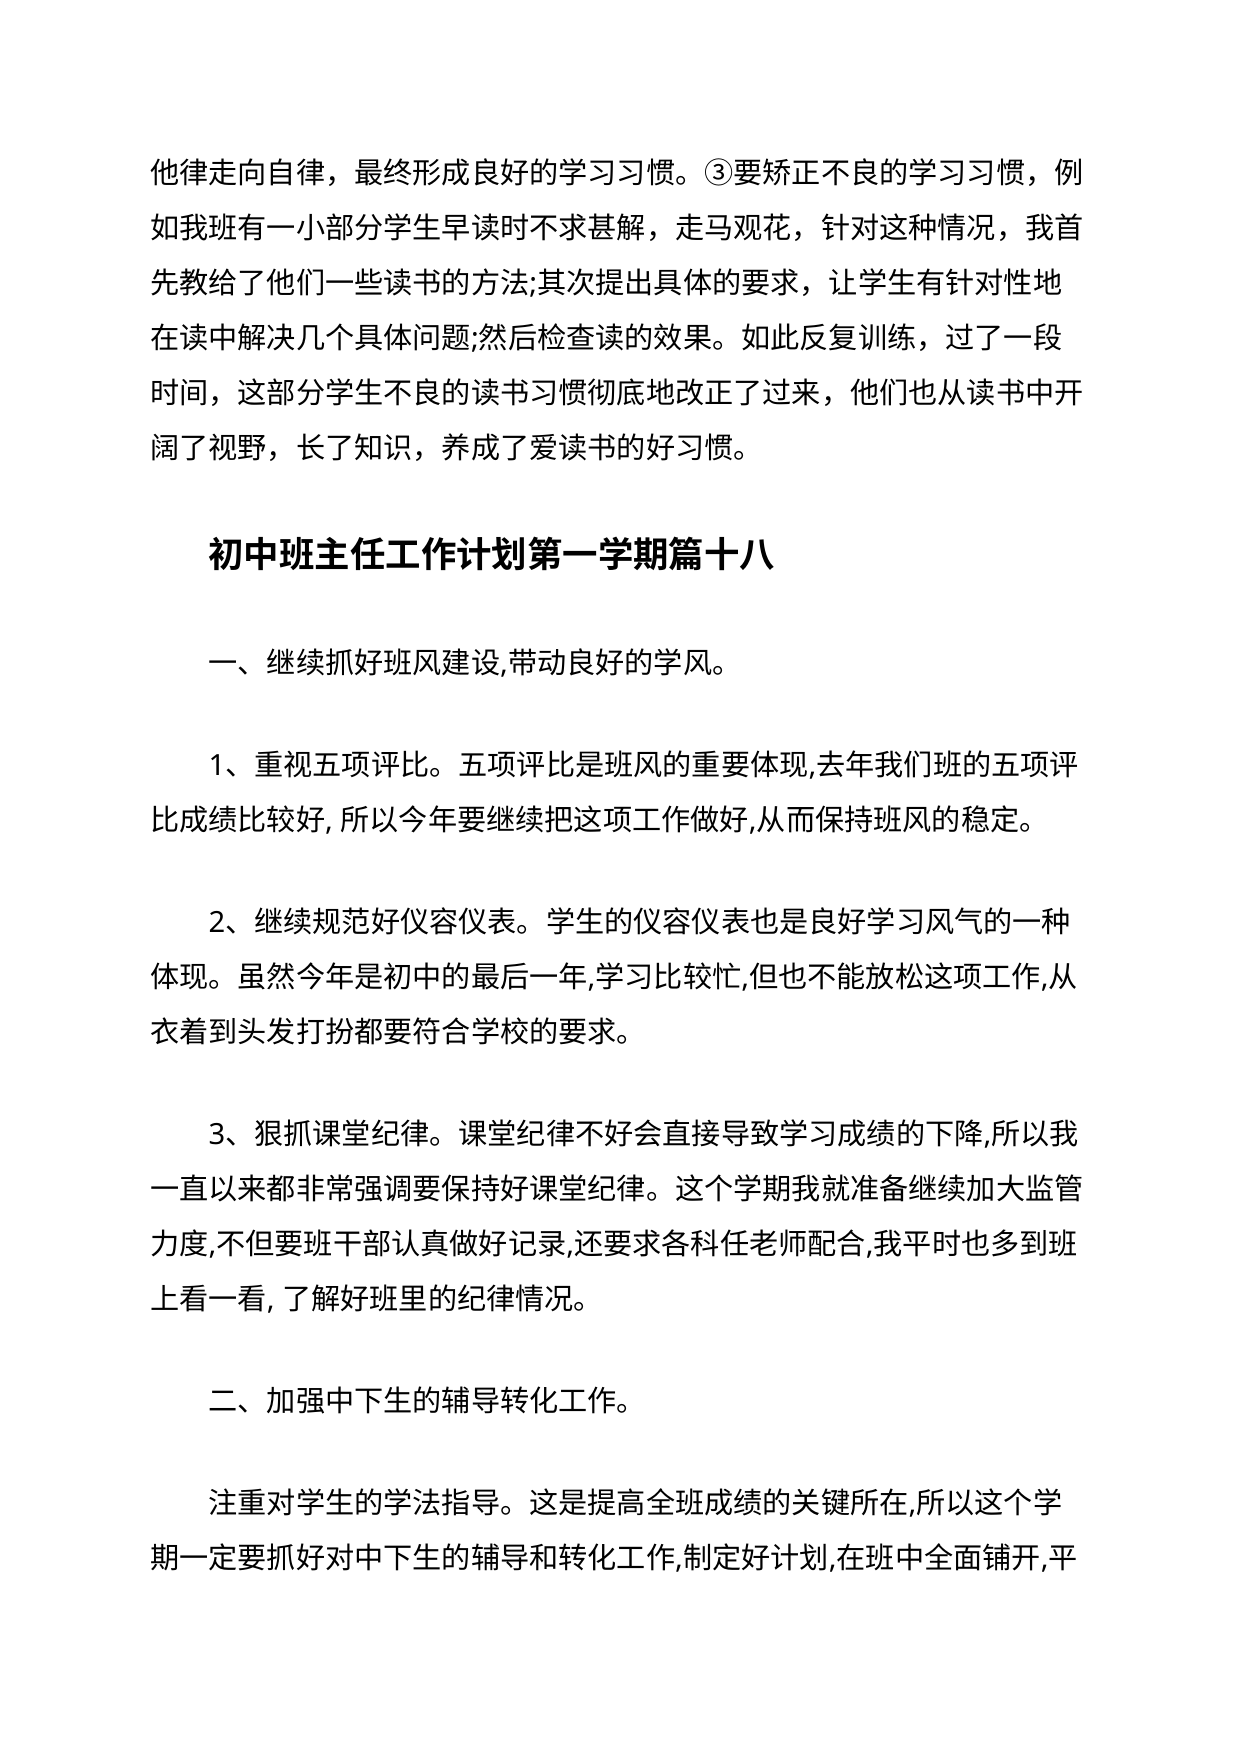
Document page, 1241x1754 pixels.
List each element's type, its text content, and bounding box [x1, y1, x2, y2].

text 2、继续规范好仪容仪表。学生的仪容仪表也是良好学习风气的一种体现。虽然今年是初中的最后一年,学习比较忙,但也不能放松这项工作,从衣着到头发打扮都要符合学校的要求。 [150, 899, 1090, 1051]
text 3、狠抓课堂纪律。课堂纪律不好会直接导致学习成绩的下降,所以我一直以来都非常强调要保持好课堂纪律。这个学期我就准备继续加大监管力度,不但要班干部认真做好记录,还要求各科任老师配合,我平时也多到班上看一看, 了解好班里的纪律情况。 [150, 1111, 1090, 1318]
text 一、继续抓好班风建设,带动良好的学风。 [150, 640, 1090, 682]
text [150, 150, 1090, 467]
text 初中班主任工作计划第一学期篇十八 [150, 526, 1090, 578]
text 1、重视五项评比。五项评比是班风的重要体现,去年我们班的五项评比成绩比较好, 所以今年要继续把这项工作做好,从而保持班风的稳定。 [150, 742, 1090, 839]
text 二、加强中下生的辅导转化工作。 [150, 1377, 1090, 1420]
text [150, 1479, 1090, 1577]
